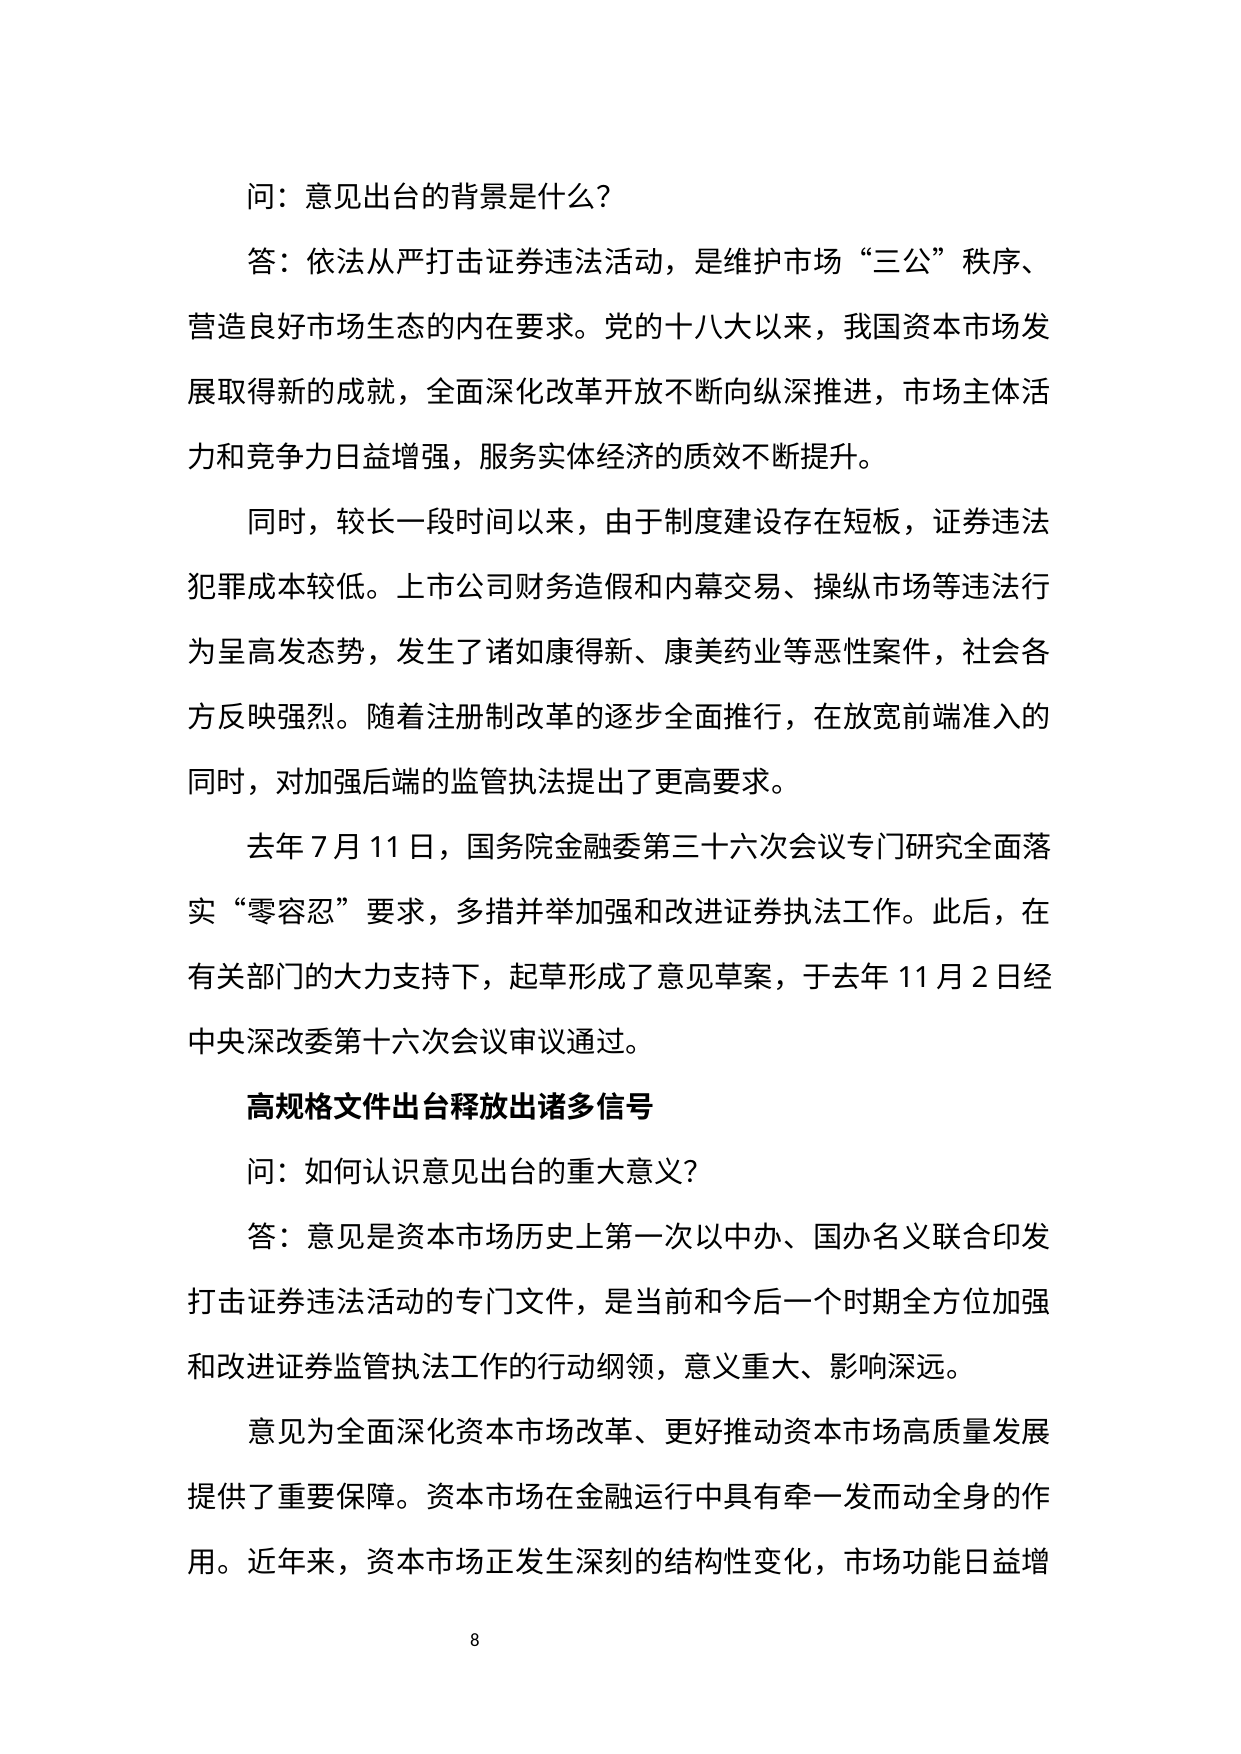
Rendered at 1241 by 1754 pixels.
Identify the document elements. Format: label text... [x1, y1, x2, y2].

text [187, 1397, 1053, 1592]
text 答：依法从严打击证券违法活动，是维护市场“三公”秩序、营造良好市场生态的内在要求。党的十八大以来，我国资本市场发展取得新的成就，全面深化改革开放不断向纵深推进，市场主体活力和竞争力日益增强，服务实体经济的质效不断提升。 [187, 227, 1053, 487]
text 高规格文件出台释放出诸多信号 [187, 1072, 1053, 1137]
text 去年7月11日，国务院金融委第三十六次会议专门研究全面落实“零容忍”要求，多措并举加强和改进证券执法工作。此后，在有关部门的大力支持下，起草形成了意见草案，于去年11月2日经中央深改委第十六次会议审议通过。 [187, 812, 1053, 1072]
text 答：意见是资本市场历史上第一次以中办、国办名义联合印发打击证券违法活动的专门文件，是当前和今后一个时期全方位加强和改进证券监管执法工作的行动纲领，意义重大、影响深远。 [187, 1202, 1053, 1397]
text 同时，较长一段时间以来，由于制度建设存在短板，证券违法犯罪成本较低。上市公司财务造假和内幕交易、操纵市场等违法行为呈高发态势，发生了诸如康得新、康美药业等恶性案件，社会各方反映强烈。随着注册制改革的逐步全面推行，在放宽前端准入的同时，对加强后端的监管执法提出了更高要求。 [187, 487, 1053, 812]
text 问：如何认识意见出台的重大意义？ [187, 1137, 1053, 1202]
text 问：意见出台的背景是什么？ [187, 162, 1053, 227]
